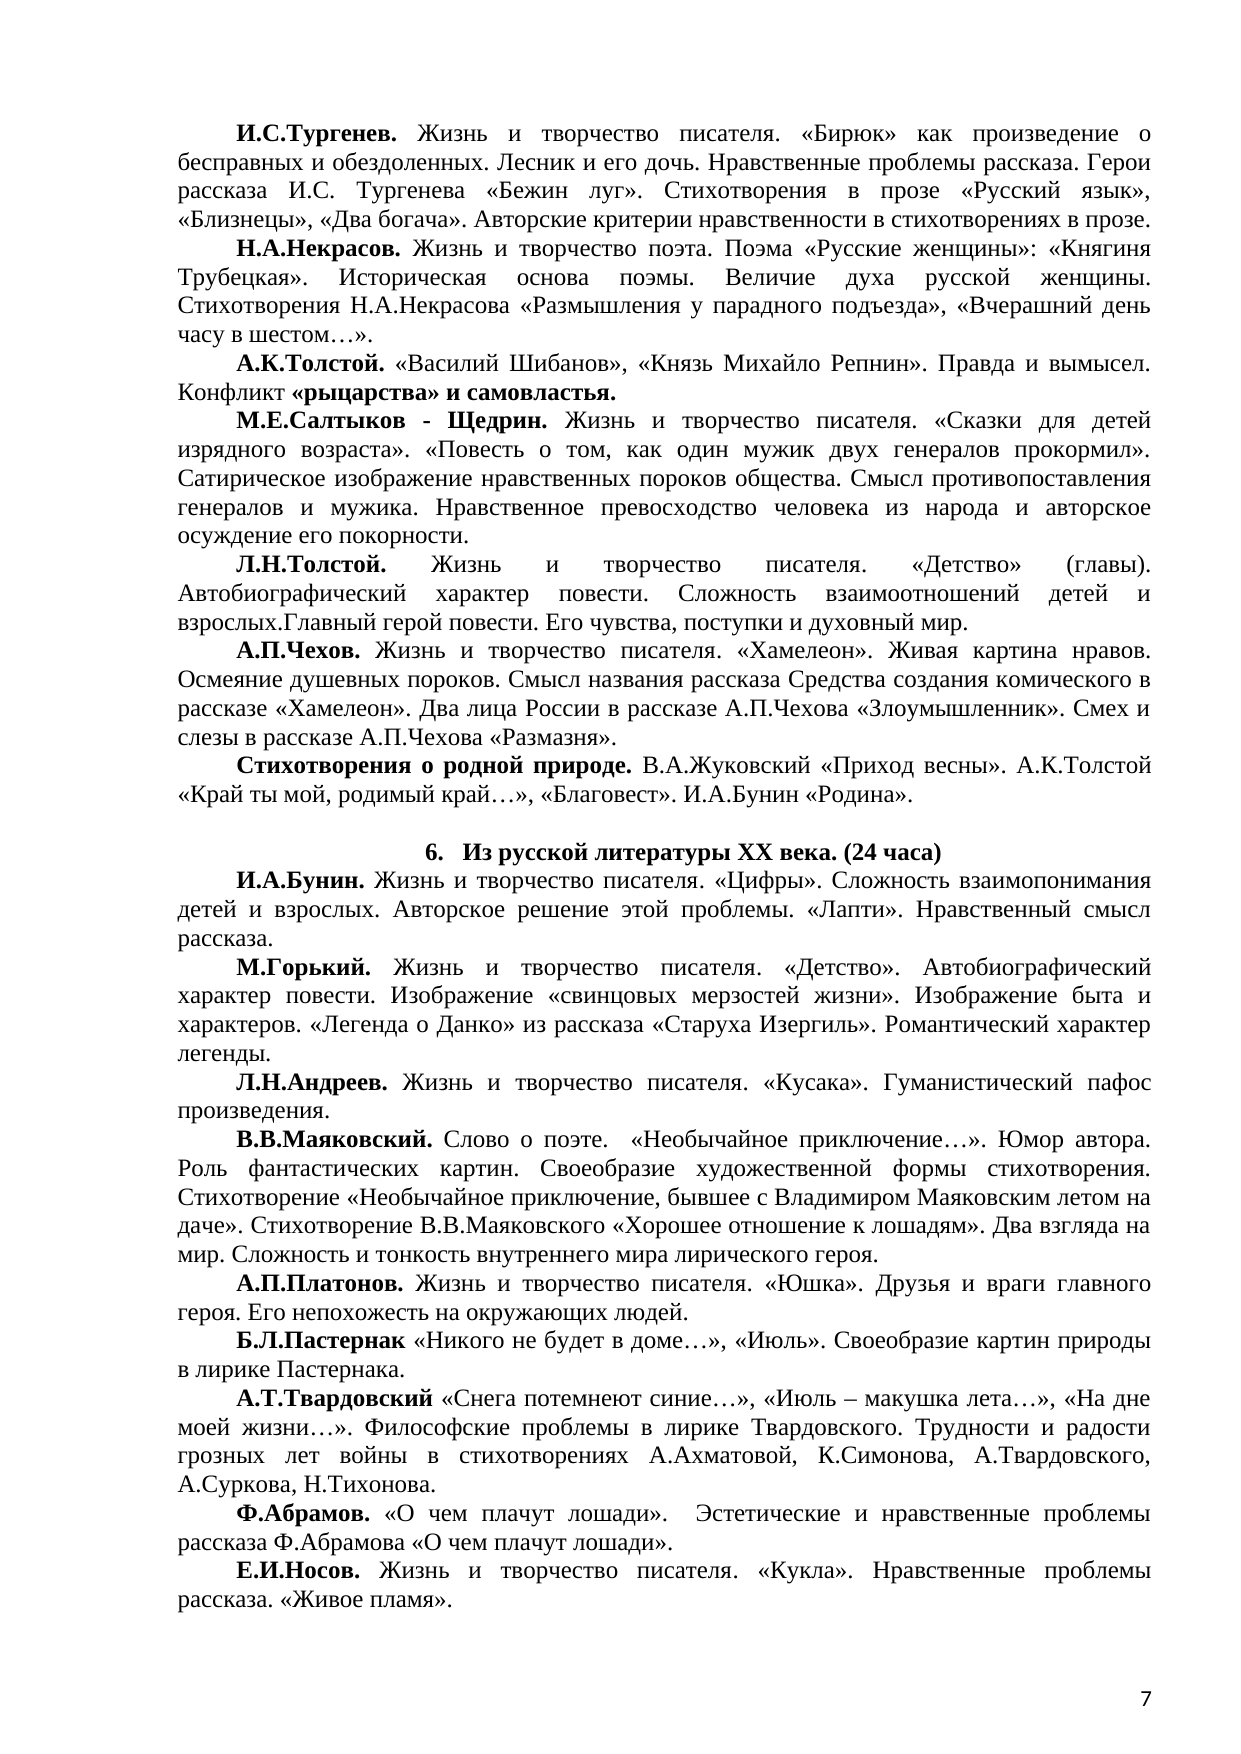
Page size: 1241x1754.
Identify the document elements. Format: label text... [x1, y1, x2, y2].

text Л.Н.Андреев. Жизнь и творчество писателя. «Кусака». Гуманистический пафос произведения. [177, 1067, 1152, 1124]
text А.П.Чехов. Жизнь и творчество писателя. «Хамелеон». Живая картина нравов. Осмеяние душевных пороков. Смысл названия рассказа Средства создания комического в рассказе «Хамелеон». Два лица России в рассказе А.П.Чехова «Злоумышленник». Смех и слезы в рассказе А.П.Чехова «Размазня». [177, 636, 1152, 751]
text Б.Л.Пастернак «Никого не будет в доме…», «Июль». Своеобразие картин природы в лирике Пастернака. [177, 1326, 1152, 1383]
text И.С.Тургенев. Жизнь и творчество писателя. «Бирюк» как произведение о бесправных и обездоленных. Лесник и его дочь. Нравственные проблемы рассказа. Герои рассказа И.С. Тургенева «Бежин луг». Стихотворения в прозе «Русский язык», «Близнецы», «Два богача». Авторские критерии нравственности в стихотворениях в прозе. [177, 118, 1152, 233]
text Л.Н.Толстой. Жизнь и творчество писателя. «Детство» (главы). Автобиографический характер повести. Сложность взаимоотношений детей и взрослых.Главный герой повести. Его чувства, поступки и духовный мир. [177, 549, 1152, 636]
text А.П.Платонов. Жизнь и творчество писателя. «Юшка». Друзья и враги главного героя. Его непохожесть на окружающих людей. [177, 1268, 1152, 1326]
text Е.И.Носов. Жизнь и творчество писателя. «Кукла». Нравственные проблемы рассказа. «Живое пламя». [177, 1556, 1152, 1613]
text В.В.Маяковский. Слово о поэте. «Необычайное приключение…». Юмор автора. Роль фантастических картин. Своеобразие художественной формы стихотворения. Стихотворение «Необычайное приключение, бывшее с Владимиром Маяковским летом на даче». Стихотворение В.В.Маяковского «Хорошее отношение к лошадям». Два взгляда на мир. Сложность и тонкость внутреннего мира лирического героя. [177, 1124, 1152, 1268]
text И.А.Бунин. Жизнь и творчество писателя. «Цифры». Сложность взаимопонимания детей и взрослых. Авторское решение этой проблемы. «Лапти». Нравственный смысл рассказа. [177, 866, 1152, 952]
text А.К.Толстой. «Василий Шибанов», «Князь Михайло Репнин». Правда и вымысел. Конфликт «рыцарства» и самовластья. [177, 348, 1152, 406]
text М.Е.Салтыков - Щедрин. Жизнь и творчество писателя. «Сказки для детей изрядного возраста». «Повесть о том, как один мужик двух генералов прокормил». Сатирическое изображение нравственных пороков общества. Смысл противопоставления генералов и мужика. Нравственное превосходство человека из народа и авторское осуждение его покорности. [177, 406, 1152, 549]
text Н.А.Некрасов. Жизнь и творчество поэта. Поэма «Русские женщины»: «Княгиня Трубецкая». Историческая основа поэмы. Величие духа русской женщины. Стихотворения Н.А.Некрасова «Размышления у парадного подъезда», «Вчерашний день часу в шестом…». [177, 233, 1152, 348]
text А.Т.Твардовский «Снега потемнеют синие…», «Июль – макушка лета…», «На дне моей жизни…». Философские проблемы в лирике Твардовского. Трудности и радости грозных лет войны в стихотворениях А.Ахматовой, К.Симонова, А.Твардовского, А.Суркова, Н.Тихонова. [177, 1383, 1152, 1498]
text Ф.Абрамов. «О чем плачут лошади». Эстетические и нравственные проблемы рассказа Ф.Абрамова «О чем плачут лошади». [177, 1498, 1152, 1556]
list Из русской литературы XX века. (24 часа) [215, 837, 1152, 866]
text Стихотворения о родной природе. В.А.Жуковский «Приход весны». А.К.Толстой «Край ты мой, родимый край…», «Благовест». И.А.Бунин «Родина». [177, 751, 1152, 808]
text М.Горький. Жизнь и творчество писателя. «Детство». Автобиографический характер повести. Изображение «свинцовых мерзостей жизни». Изображение быта и характеров. «Легенда о Данко» из рассказа «Старуха Изергиль». Романтический характер легенды. [177, 952, 1152, 1067]
